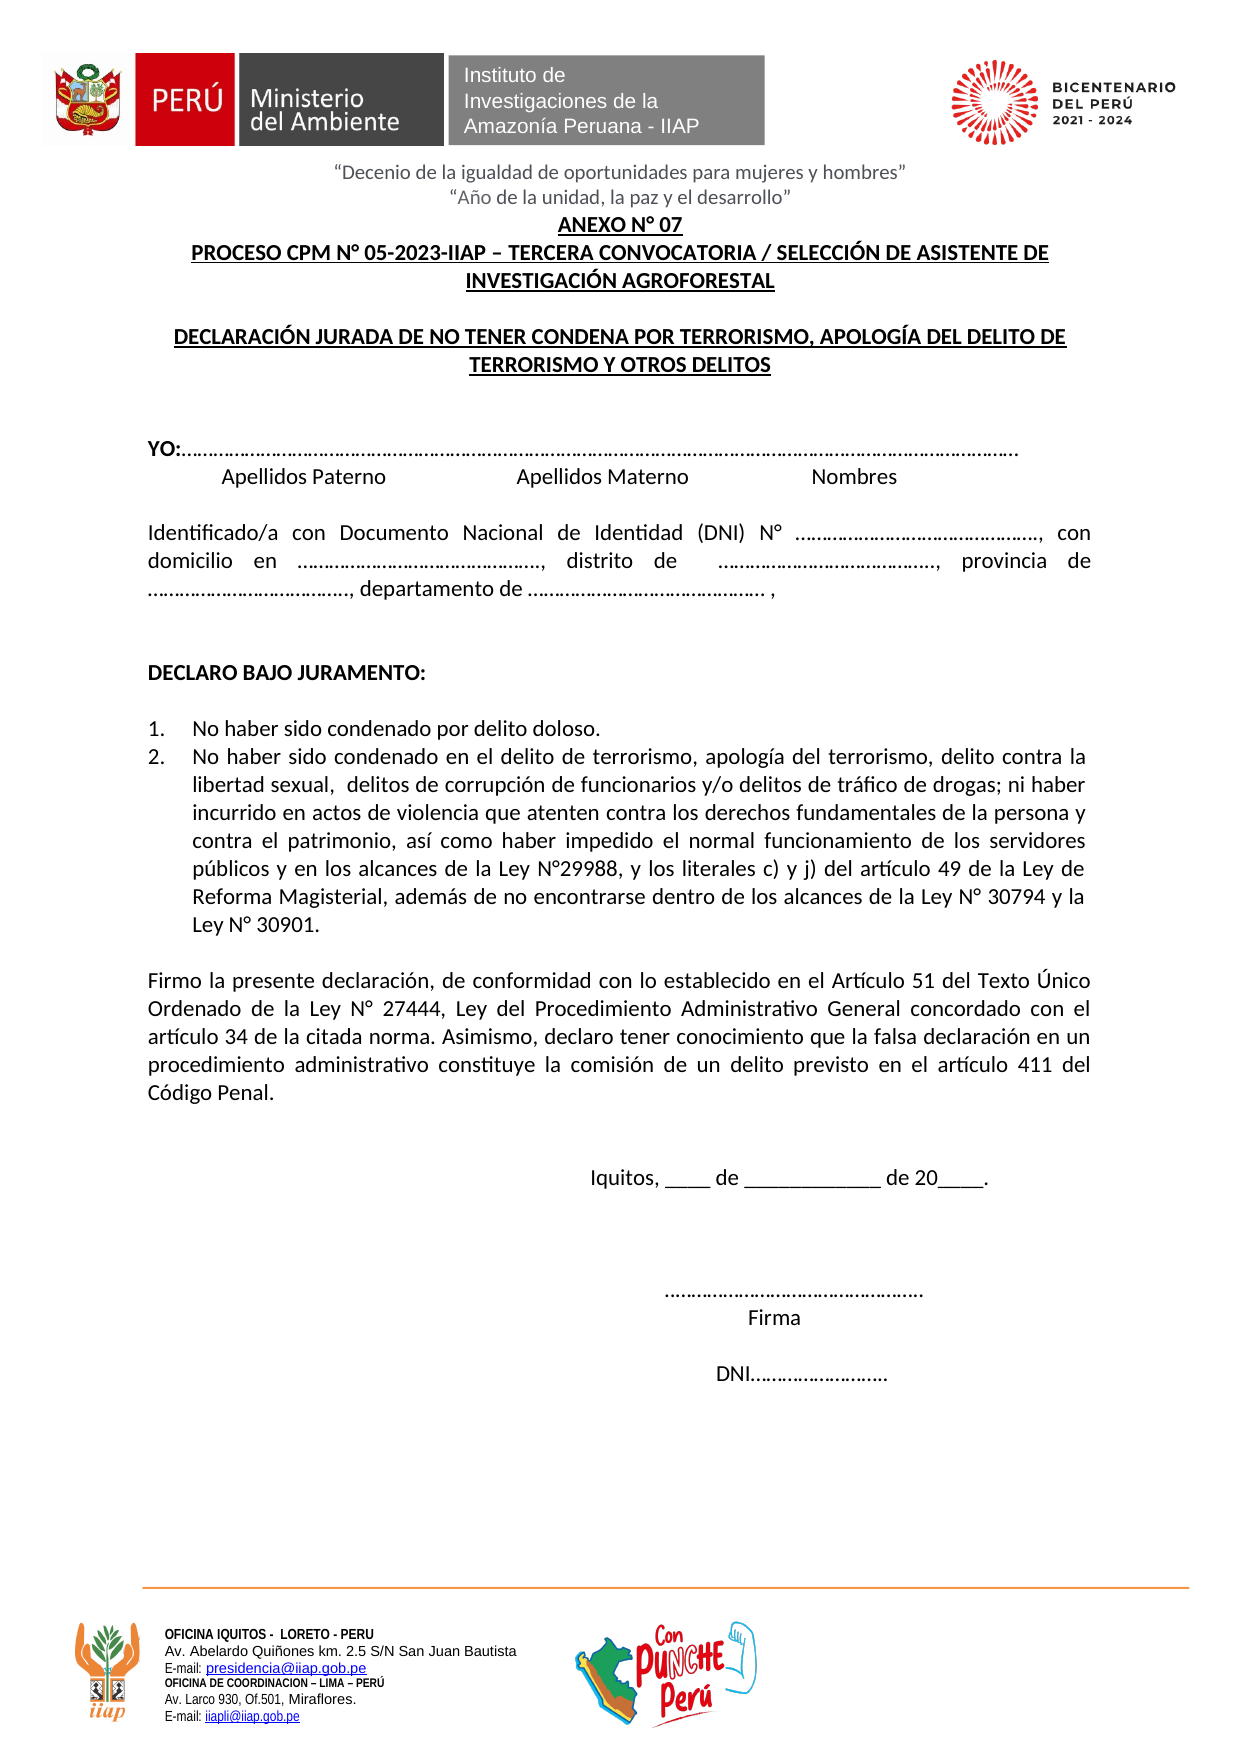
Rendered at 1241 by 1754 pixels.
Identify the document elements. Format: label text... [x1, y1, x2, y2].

text YO:…………………………………………………………………………………………………………………………………………… [148, 434, 1092, 462]
text Firmo la presente declaración, de conformidad con lo establecido en el Artículo 51 del Texto Único Ordenado de la Ley N° 27444, Ley del Procedimiento Administrativo General concordado con el artículo 34 de la citada norma. Asimismo, declaro tener conocimiento que la falsa declaración en un procedimiento administrativo constituye la comisión de un delito previsto en el artículo 411 del Código Penal. [148, 966, 1092, 1107]
text Firma [664, 1303, 1092, 1331]
text ANEXO N° 07 [148, 210, 1092, 238]
text Identificado/a con Documento Nacional de Identidad (DNI) N° ………………………………………., con domicilio en ………………………………………., distrito de ………………………………….., provincia de ……………………………….., departamento de ……………………………………… , [148, 518, 1092, 602]
picture [42, 53, 444, 146]
picture [937, 60, 1176, 145]
text DNI…………………….. [148, 1359, 1092, 1387]
picture [567, 1617, 765, 1733]
text DECLARACIÓN JURADA DE NO TENER CONDENA POR TERRORISMO, APOLOGÍA DEL DELITO DE TERRORISMO Y OTROS DELITOS [148, 322, 1092, 378]
picture [74, 1622, 140, 1722]
text Apellidos Paterno Apellidos Materno Nombres [148, 462, 1092, 490]
list No haber sido condenado en el delito de terrorismo, apología del terrorismo, delito contra la libertad sexual, delitos de corrupción de funcionarios y/o delitos de tráfico de drogas; ni haber incurrido en actos de violencia que atenten contra los derechos fundamentales de la persona y contra el patrimonio, así como haber impedido el normal funcionamiento de los servidores públicos y en los alcances de la Ley N°29988, y los literales c) y j) del artículo 49 de la Ley de Reforma Magisterial, además de no encontrarse dentro de los alcances de la Ley N° 30794 y la Ley N° 30901. [148, 742, 1087, 938]
text ..……………………………………….. [148, 1275, 1092, 1303]
list No haber sido condenado por delito doloso. [148, 714, 1087, 742]
text Iquitos, ____ de ____________ de 20____. [557, 1163, 1092, 1191]
text DECLARO BAJO JURAMENTO: [148, 658, 1092, 686]
text PROCESO CPM N° 05-2023-IIAP – TERCERA CONVOCATORIA / SELECCIÓN DE ASISTENTE DE INVESTIGACIÓN AGROFORESTAL [148, 238, 1092, 294]
